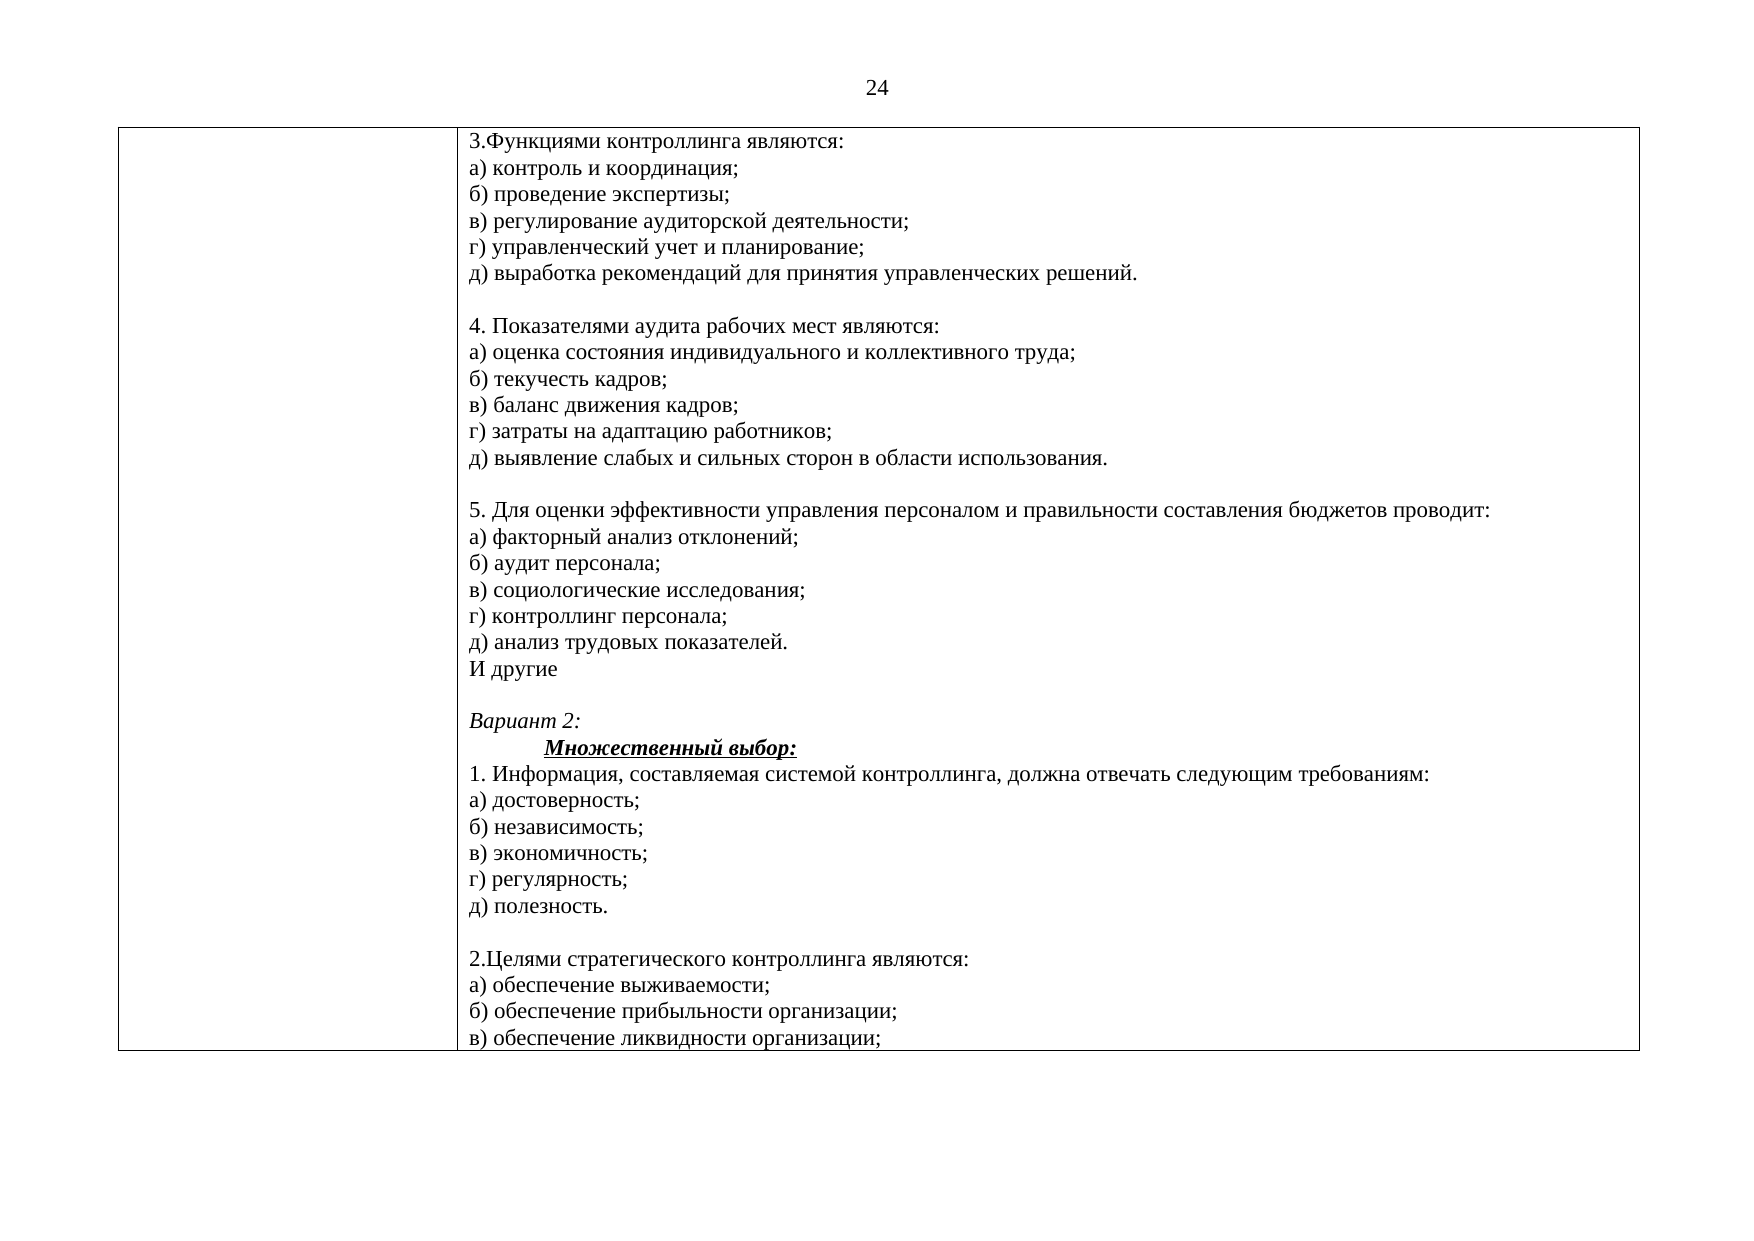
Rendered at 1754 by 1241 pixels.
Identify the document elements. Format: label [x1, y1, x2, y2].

table_cell [119, 128, 457, 1050]
table_cell [458, 128, 1639, 1050]
